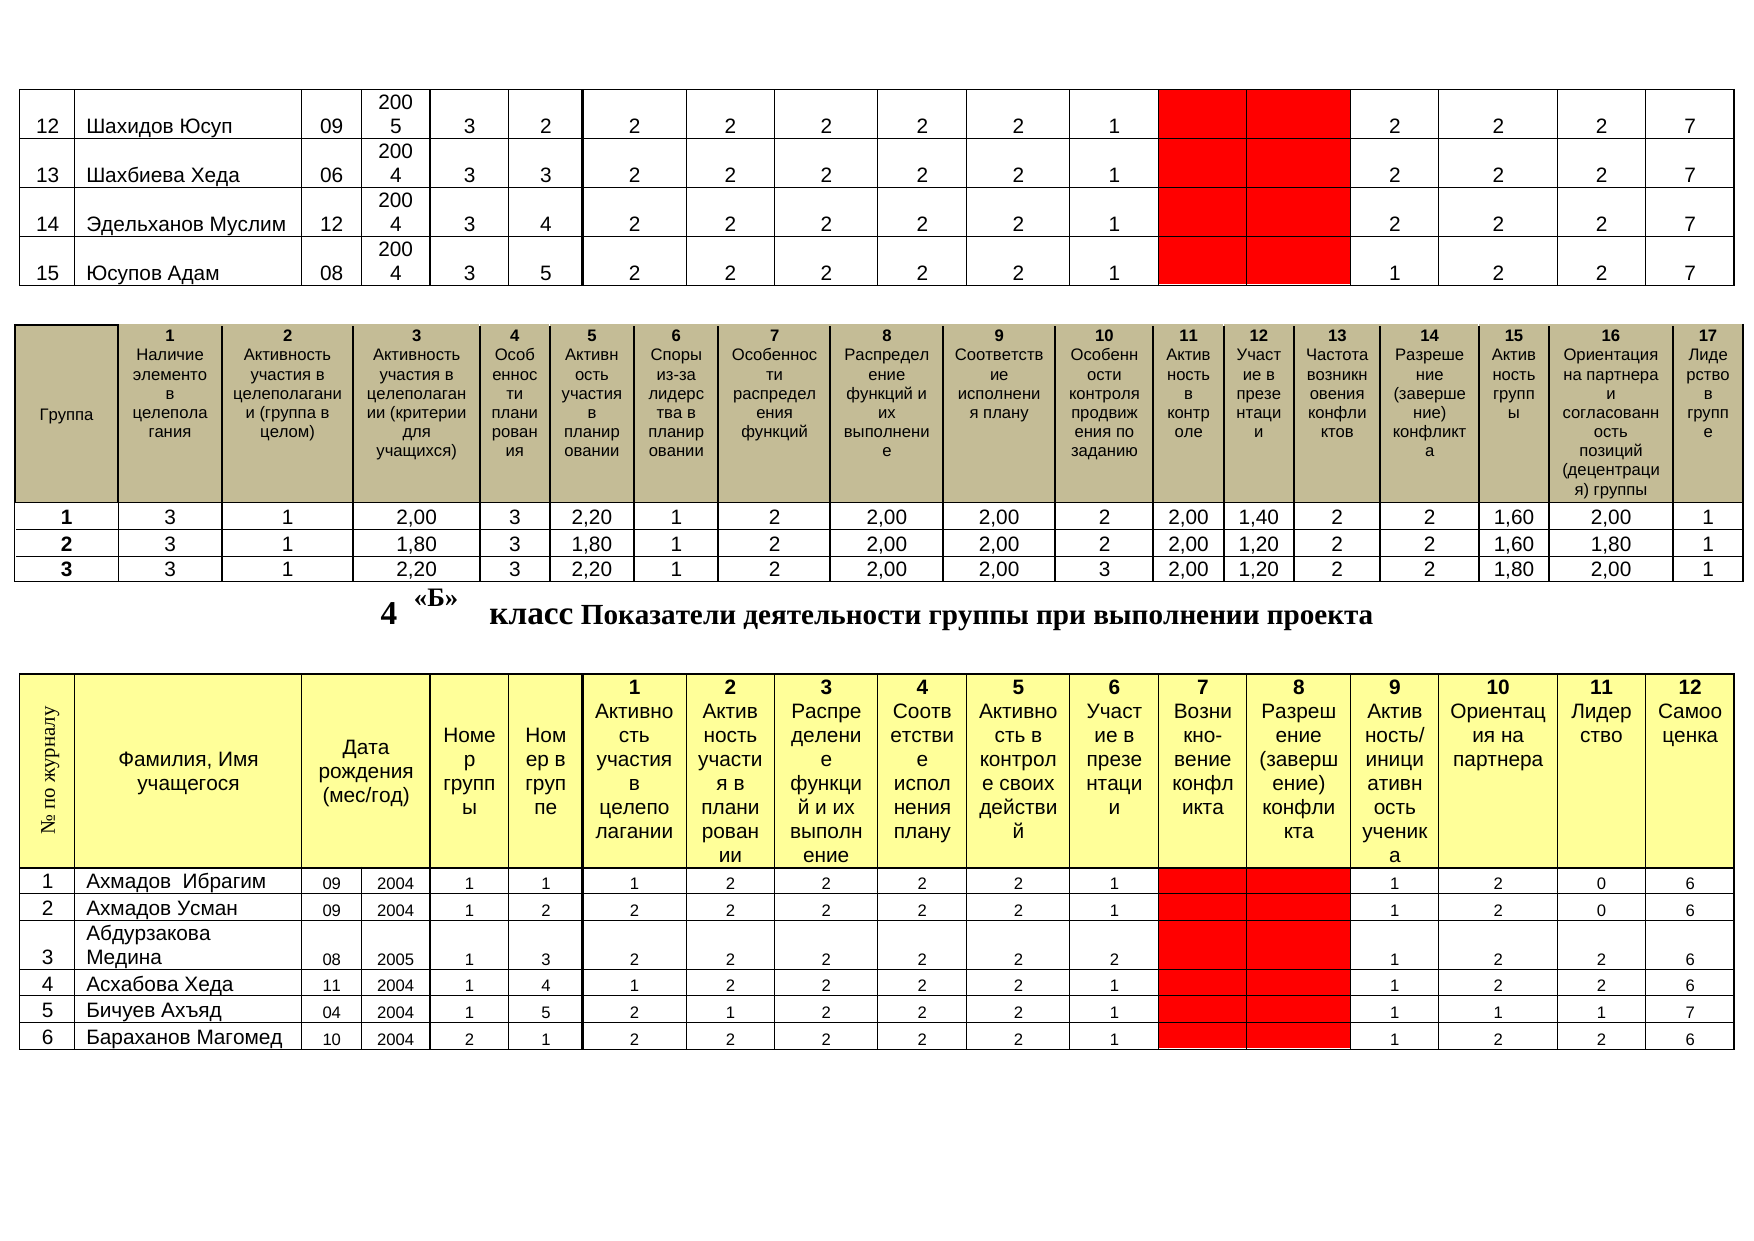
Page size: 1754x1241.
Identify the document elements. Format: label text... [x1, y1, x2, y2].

table_header 17 Лидерство в группе [1673, 324, 1742, 502]
table_cell 2 [1351, 90, 1438, 138]
table_cell 2 [1295, 557, 1379, 581]
table_cell 1 [1351, 1023, 1438, 1048]
table_cell 2 [775, 237, 877, 284]
table_cell [1159, 996, 1246, 1022]
table_header 12 Участие в презентации [1224, 324, 1294, 502]
table_cell 4 [509, 188, 581, 236]
table_cell 2 [775, 970, 877, 995]
table_cell 1 [1674, 503, 1742, 529]
table_cell 2004 [362, 996, 429, 1022]
table_cell 2005 [362, 921, 429, 969]
table_header 6 Споры из-за лидерства в планировании [634, 324, 718, 502]
table_cell 2 [878, 237, 966, 284]
table_cell 2 [967, 921, 1069, 969]
table_cell 2 [1558, 970, 1645, 995]
table_cell 09 [302, 869, 361, 893]
table_cell 1 [1070, 188, 1158, 236]
table_header Номер в группе [509, 675, 581, 867]
table_cell 1 [1351, 996, 1438, 1022]
table_cell [1247, 996, 1350, 1022]
table_cell [1159, 90, 1246, 138]
table_header 6 Участие в презентации [1070, 675, 1158, 867]
table_cell 1 [1674, 557, 1742, 581]
table_header 1 Наличие элементов целеполагания [119, 324, 222, 502]
table_cell 0 [1558, 869, 1645, 893]
table_cell 5 [509, 996, 581, 1022]
table_header 13 Частота возникновения конфликтов [1294, 324, 1380, 502]
table_cell 7 [1646, 90, 1733, 138]
table_cell 2 [687, 970, 774, 995]
table_cell 2005 [362, 90, 429, 138]
table_cell 2 [775, 921, 877, 969]
table_cell 2 [1439, 188, 1557, 236]
table_cell 2,00 [944, 503, 1054, 529]
table_cell 2 [1439, 894, 1557, 920]
table_header 3 Распределение функций и их выполнение [775, 675, 877, 867]
table_cell [1247, 90, 1350, 138]
table_cell 2 [967, 139, 1069, 187]
table_cell 7 [1646, 139, 1733, 187]
table_cell 2,00 [1550, 557, 1672, 581]
table_cell 2,00 [831, 503, 942, 529]
table_cell 09 [302, 894, 361, 920]
table_cell 1 [509, 869, 581, 893]
table_cell 2 [20, 894, 74, 920]
table_cell 2 [1439, 921, 1557, 969]
table_cell 2 [431, 1023, 508, 1048]
table_header 16 Ориентация на партнера и согласованность позиций (децентрация) группы [1549, 324, 1673, 502]
table_cell 1 [431, 894, 508, 920]
table_header 12 Самооценка [1646, 675, 1733, 867]
table_cell 1,80 [1550, 530, 1672, 556]
table_cell 2004 [362, 237, 429, 284]
table_cell [1159, 869, 1246, 893]
table_header 9 Соответствие исполнения плану [943, 324, 1055, 502]
table_cell 1 [1070, 970, 1158, 995]
table_cell 2 [878, 869, 966, 893]
table_cell 2,00 [1154, 530, 1223, 556]
table_cell 2 [775, 139, 877, 187]
table_cell 2 [15, 529, 118, 556]
table_cell 2 [509, 90, 581, 138]
text 4 «Б» класс Показатели деятельности группы при выполнении проекта [118, 582, 1636, 634]
table_cell 06 [302, 139, 361, 187]
table_cell 04 [302, 996, 361, 1022]
table_cell 3 [431, 188, 508, 236]
table_header 1 Активность участия в целеполагании [584, 675, 686, 867]
table_header 7 Особенности распределения функций [718, 324, 830, 502]
table_cell 2 [584, 1023, 686, 1048]
table_cell 2 [1351, 139, 1438, 187]
table_cell 2 [1056, 530, 1152, 556]
table_cell 2 [687, 139, 774, 187]
table_cell 2 [878, 970, 966, 995]
table_cell 2 [1381, 503, 1478, 529]
table_header 8 Разрешение (завершение) конфликта [1247, 675, 1350, 867]
table_cell 2,20 [354, 557, 479, 581]
table_cell 2 [1439, 1023, 1557, 1048]
table_header 14 Разрешение (завершение) конфликта [1380, 324, 1478, 502]
table_cell [1159, 970, 1246, 995]
table_cell 2 [719, 557, 829, 581]
table_cell 2 [1558, 921, 1645, 969]
table_cell [1247, 970, 1350, 995]
table_header 4 Соответствие исполнения плану [878, 675, 966, 867]
table_cell 1 [635, 557, 717, 581]
table_cell 2,00 [831, 557, 942, 581]
table_cell 2 [1439, 237, 1557, 284]
table_cell 3 [119, 503, 221, 529]
table_cell 1,60 [1480, 503, 1548, 529]
table_header Группа [16, 326, 117, 502]
table_cell 1 [1351, 921, 1438, 969]
table_cell 2 [1558, 90, 1645, 138]
table_cell 7 [1646, 188, 1733, 236]
table_cell 1,80 [1480, 557, 1548, 581]
table_cell [1247, 237, 1350, 284]
table_cell 1 [223, 503, 352, 529]
table_header 11 Активность в контроле [1153, 324, 1223, 502]
table_cell 2 [967, 90, 1069, 138]
table_cell 1,40 [1225, 503, 1293, 529]
table_cell 2,00 [944, 557, 1054, 581]
table_cell 2 [584, 921, 686, 969]
table_header Фамилия, Имя учащегося [75, 675, 301, 867]
table_cell 09 [302, 90, 361, 138]
table_header 2 Активность участия в планировании [687, 675, 774, 867]
table_cell 2 [878, 894, 966, 920]
table_cell 2,20 [551, 503, 633, 529]
table_cell 6 [1646, 921, 1733, 969]
table_header 4 Особенности планирования [480, 324, 549, 502]
table_cell 2,00 [1550, 503, 1672, 529]
table_cell 6 [1646, 869, 1733, 893]
table_cell 1 [1070, 237, 1158, 284]
table_cell Ахмадов Ибрагим [75, 869, 301, 893]
table_cell 1 [687, 996, 774, 1022]
table_cell 2004 [362, 139, 429, 187]
table_cell 2 [1439, 90, 1557, 138]
table_cell 1 [1351, 869, 1438, 893]
table_cell [1247, 139, 1350, 187]
table_header № по журналу [20, 675, 74, 867]
table_cell 2,00 [831, 530, 942, 556]
table_header 10 Особенности контроля продвижения по заданию [1055, 324, 1153, 502]
table_cell 1 [223, 530, 352, 556]
table_cell [1159, 921, 1246, 969]
table_cell 2004 [362, 869, 429, 893]
table_cell 2,00 [1154, 557, 1223, 581]
table_cell 3 [15, 556, 118, 581]
table_cell 1 [431, 869, 508, 893]
table_cell 1 [431, 970, 508, 995]
table_cell 6 [20, 1023, 74, 1048]
table_cell 13 [20, 139, 74, 187]
table_cell 1 [431, 996, 508, 1022]
table_header 5 Активность в контроле своих действий [967, 675, 1069, 867]
table_cell 1 [1351, 894, 1438, 920]
table_header 10 Ориентация на партнера [1439, 675, 1557, 867]
table_cell 2004 [362, 894, 429, 920]
table_cell 12 [20, 90, 74, 138]
table_header 3 Активность участия в целеполагании (критерии для учащихся) [353, 324, 479, 502]
table_cell [1159, 188, 1246, 236]
table_cell 6 [1646, 894, 1733, 920]
table_cell Шахбиева Хеда [75, 139, 301, 187]
table_cell 1 [1070, 1023, 1158, 1048]
table_cell 08 [302, 237, 361, 284]
table_cell 2 [1558, 237, 1645, 284]
table_cell 2 [509, 894, 581, 920]
table_cell 6 [1646, 970, 1733, 995]
table_cell 1 [1674, 530, 1742, 556]
table_cell 2 [1381, 557, 1478, 581]
table_cell 1 [509, 1023, 581, 1048]
table_cell 2 [719, 530, 829, 556]
table_header Номер группы [431, 675, 508, 867]
table_cell Бичуев Ахъяд [75, 996, 301, 1022]
table_cell 5 [509, 237, 581, 284]
table_cell 2 [967, 237, 1069, 284]
table_cell Эдельханов Муслим [75, 188, 301, 236]
table_cell 2 [687, 894, 774, 920]
table_cell 2004 [362, 1023, 429, 1048]
table_cell 1,80 [551, 530, 633, 556]
table_cell Ахмадов Усман [75, 894, 301, 920]
table_header 9 Активность/инициативность ученика [1351, 675, 1438, 867]
table_cell 1 [1351, 237, 1438, 284]
table_cell 2 [775, 1023, 877, 1048]
table_cell 12 [302, 188, 361, 236]
table_cell 1 [20, 869, 74, 893]
table_cell 1,60 [1480, 530, 1548, 556]
table_cell [1247, 188, 1350, 236]
table_cell 2 [1070, 921, 1158, 969]
table_cell 2 [687, 869, 774, 893]
table_cell 1 [1351, 970, 1438, 995]
table_cell 2 [584, 996, 686, 1022]
table_cell 2 [775, 188, 877, 236]
table_cell 2 [967, 869, 1069, 893]
table_cell 3 [481, 557, 549, 581]
table_cell 5 [20, 996, 74, 1022]
table_cell 1 [1070, 869, 1158, 893]
table_cell 1 [1070, 996, 1158, 1022]
table_cell 1 [584, 970, 686, 995]
table_cell 2 [878, 1023, 966, 1048]
table_cell 1 [431, 921, 508, 969]
table_cell Юсупов Адам [75, 237, 301, 284]
table_cell 3 [431, 90, 508, 138]
table_header 15 Активность группы [1479, 324, 1549, 502]
table_cell [1247, 894, 1350, 920]
table_cell 1 [1070, 90, 1158, 138]
table_cell 2 [584, 139, 686, 187]
table_cell 2 [878, 996, 966, 1022]
table_cell 6 [1646, 1023, 1733, 1048]
table_cell [1247, 869, 1350, 893]
table_cell 2 [1295, 503, 1379, 529]
table_header 5 Активность участия в планировании [550, 324, 634, 502]
table_cell 2,20 [551, 557, 633, 581]
table_cell 4 [20, 970, 74, 995]
table_cell 4 [509, 970, 581, 995]
table_cell 3 [481, 530, 549, 556]
table_cell 2 [1439, 869, 1557, 893]
table_cell 2 [1381, 530, 1478, 556]
table_header 2 Активность участия в целеполагании (группа в целом) [222, 324, 353, 502]
table_cell 3 [431, 139, 508, 187]
table_cell 2 [687, 188, 774, 236]
table_cell 2,00 [944, 530, 1054, 556]
table_cell 11 [302, 970, 361, 995]
table_cell Абдурзакова Медина [75, 921, 301, 969]
table_cell 2 [1056, 503, 1152, 529]
table_cell 2 [687, 1023, 774, 1048]
table_cell 2 [967, 1023, 1069, 1048]
table_cell 08 [302, 921, 361, 969]
table_cell 3 [509, 139, 581, 187]
table_cell 7 [1646, 996, 1733, 1022]
table_cell 2 [719, 503, 829, 529]
table_cell [1159, 1023, 1246, 1048]
table_cell 2 [775, 996, 877, 1022]
table_header 7 Возникно-вение конфликта [1159, 675, 1246, 867]
table_cell 1,20 [1225, 557, 1293, 581]
table_cell 2 [967, 970, 1069, 995]
table_cell 1 [1070, 139, 1158, 187]
table_cell [1247, 921, 1350, 969]
table_cell [1159, 237, 1246, 284]
table_cell 2 [1558, 188, 1645, 236]
table_cell [1159, 139, 1246, 187]
table_cell 3 [20, 921, 74, 969]
table_cell 2 [878, 188, 966, 236]
table_cell 2,00 [1154, 503, 1223, 529]
table_cell 1 [1558, 996, 1645, 1022]
table_cell 1 [584, 869, 686, 893]
table_cell 3 [481, 503, 549, 529]
table_cell 2 [1439, 970, 1557, 995]
table_cell 2004 [362, 970, 429, 995]
table_cell 2 [878, 139, 966, 187]
table_cell 2 [775, 90, 877, 138]
table_cell 3 [431, 237, 508, 284]
table_cell 2 [687, 90, 774, 138]
table_cell 2 [584, 237, 686, 284]
table_cell 2 [967, 894, 1069, 920]
table_cell 15 [20, 237, 74, 284]
table_cell [1159, 894, 1246, 920]
table_cell 2 [1439, 139, 1557, 187]
table_cell 2 [878, 921, 966, 969]
table_cell 2 [687, 921, 774, 969]
table_cell 2 [1351, 188, 1438, 236]
table_cell 2 [1558, 139, 1645, 187]
table_cell 1,80 [354, 530, 479, 556]
table_cell 10 [302, 1023, 361, 1048]
table_cell 2 [967, 996, 1069, 1022]
table_cell 2 [775, 869, 877, 893]
table_header 11 Лидерство [1558, 675, 1645, 867]
table_cell 2 [1295, 530, 1379, 556]
table_cell 2004 [362, 188, 429, 236]
table_cell 1 [1439, 996, 1557, 1022]
table_cell 1 [15, 503, 118, 529]
table_header 8 Распределение функций и их выполнение [830, 324, 943, 502]
table_cell 3 [119, 530, 221, 556]
table_cell [1247, 1023, 1350, 1048]
table_cell 2 [584, 894, 686, 920]
table_cell 1 [635, 503, 717, 529]
table_cell 0 [1558, 894, 1645, 920]
table_cell 2 [967, 188, 1069, 236]
table_cell 1 [1070, 894, 1158, 920]
table_cell Асхабова Хеда [75, 970, 301, 995]
table_cell Шахидов Юсуп [75, 90, 301, 138]
table_cell 2 [584, 90, 686, 138]
table_header Дата рождения (мес/год) [302, 675, 429, 867]
table_cell Бараханов Магомед [75, 1023, 301, 1048]
table_cell 14 [20, 188, 74, 236]
table_cell 1 [635, 530, 717, 556]
table_cell 1,20 [1225, 530, 1293, 556]
table_cell 3 [1056, 557, 1152, 581]
table_cell 2 [584, 188, 686, 236]
table_cell 1 [223, 557, 352, 581]
table_cell 7 [1646, 237, 1733, 284]
table_cell 2 [1558, 1023, 1645, 1048]
table_cell 2 [878, 90, 966, 138]
table_cell 2 [775, 894, 877, 920]
table_cell 3 [509, 921, 581, 969]
table_cell 2,00 [354, 503, 479, 529]
table_cell 3 [119, 557, 221, 581]
table_cell 2 [687, 237, 774, 284]
